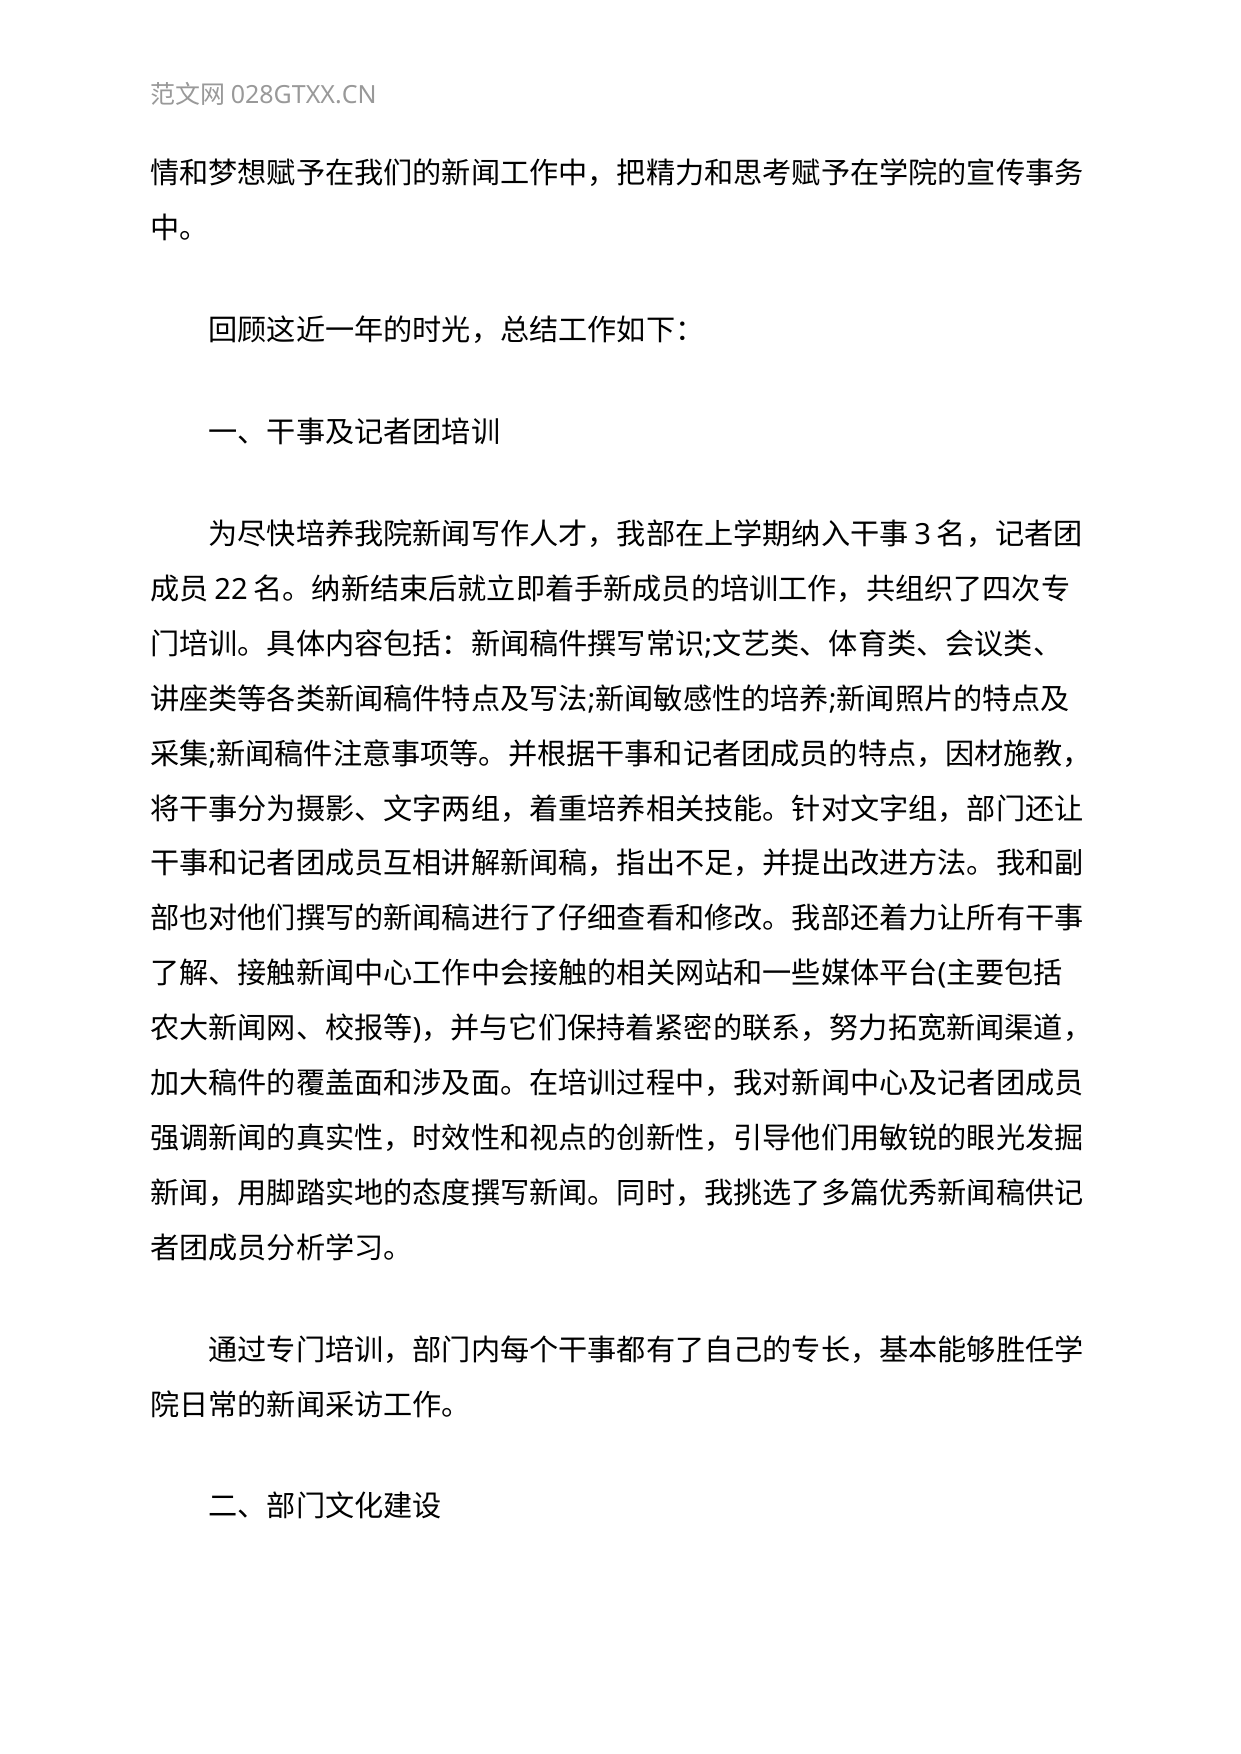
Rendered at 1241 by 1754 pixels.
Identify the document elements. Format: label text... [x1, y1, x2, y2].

text 为尽快培养我院新闻写作人才，我部在上学期纳入干事3名，记者团成员22名。纳新结束后就立即着手新成员的培训工作，共组织了四次专门培训。具体内容包括：新闻稿件撰写常识;文艺类、体育类、会议类、讲座类等各类新闻稿件特点及写法;新闻敏感性的培养;新闻照片的特点及采集;新闻稿件注意事项等。并根据干事和记者团成员的特点，因材施教，将干事分为摄影、文字两组，着重培养相关技能。针对文字组，部门还让干事和记者团成员互相讲解新闻稿，指出不足，并提出改进方法。我和副部也对他们撰写的新闻稿进行了仔细查看和修改。我部还着力让所有干事了解、接触新闻中心工作中会接触的相关网站和一些媒体平台(主要包括农大新闻网、校报等)，并与它们保持着紧密的联系，努力拓宽新闻渠道，加大稿件的覆盖面和涉及面。在培训过程中，我对新闻中心及记者团成员强调新闻的真实性，时效性和视点的创新性，引导他们用敏锐的眼光发掘新闻，用脚踏实地的态度撰写新闻。同时，我挑选了多篇优秀新闻稿供记者团成员分析学习。 [150, 510, 1090, 1267]
text 通过专门培训，部门内每个干事都有了自己的专长，基本能够胜任学院日常的新闻采访工作。 [150, 1326, 1090, 1423]
text 二、部门文化建设 [150, 1483, 1090, 1525]
text 回顾这近一年的时光，总结工作如下： [150, 307, 1090, 349]
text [150, 150, 1090, 247]
text 一、干事及记者团培训 [150, 408, 1090, 451]
